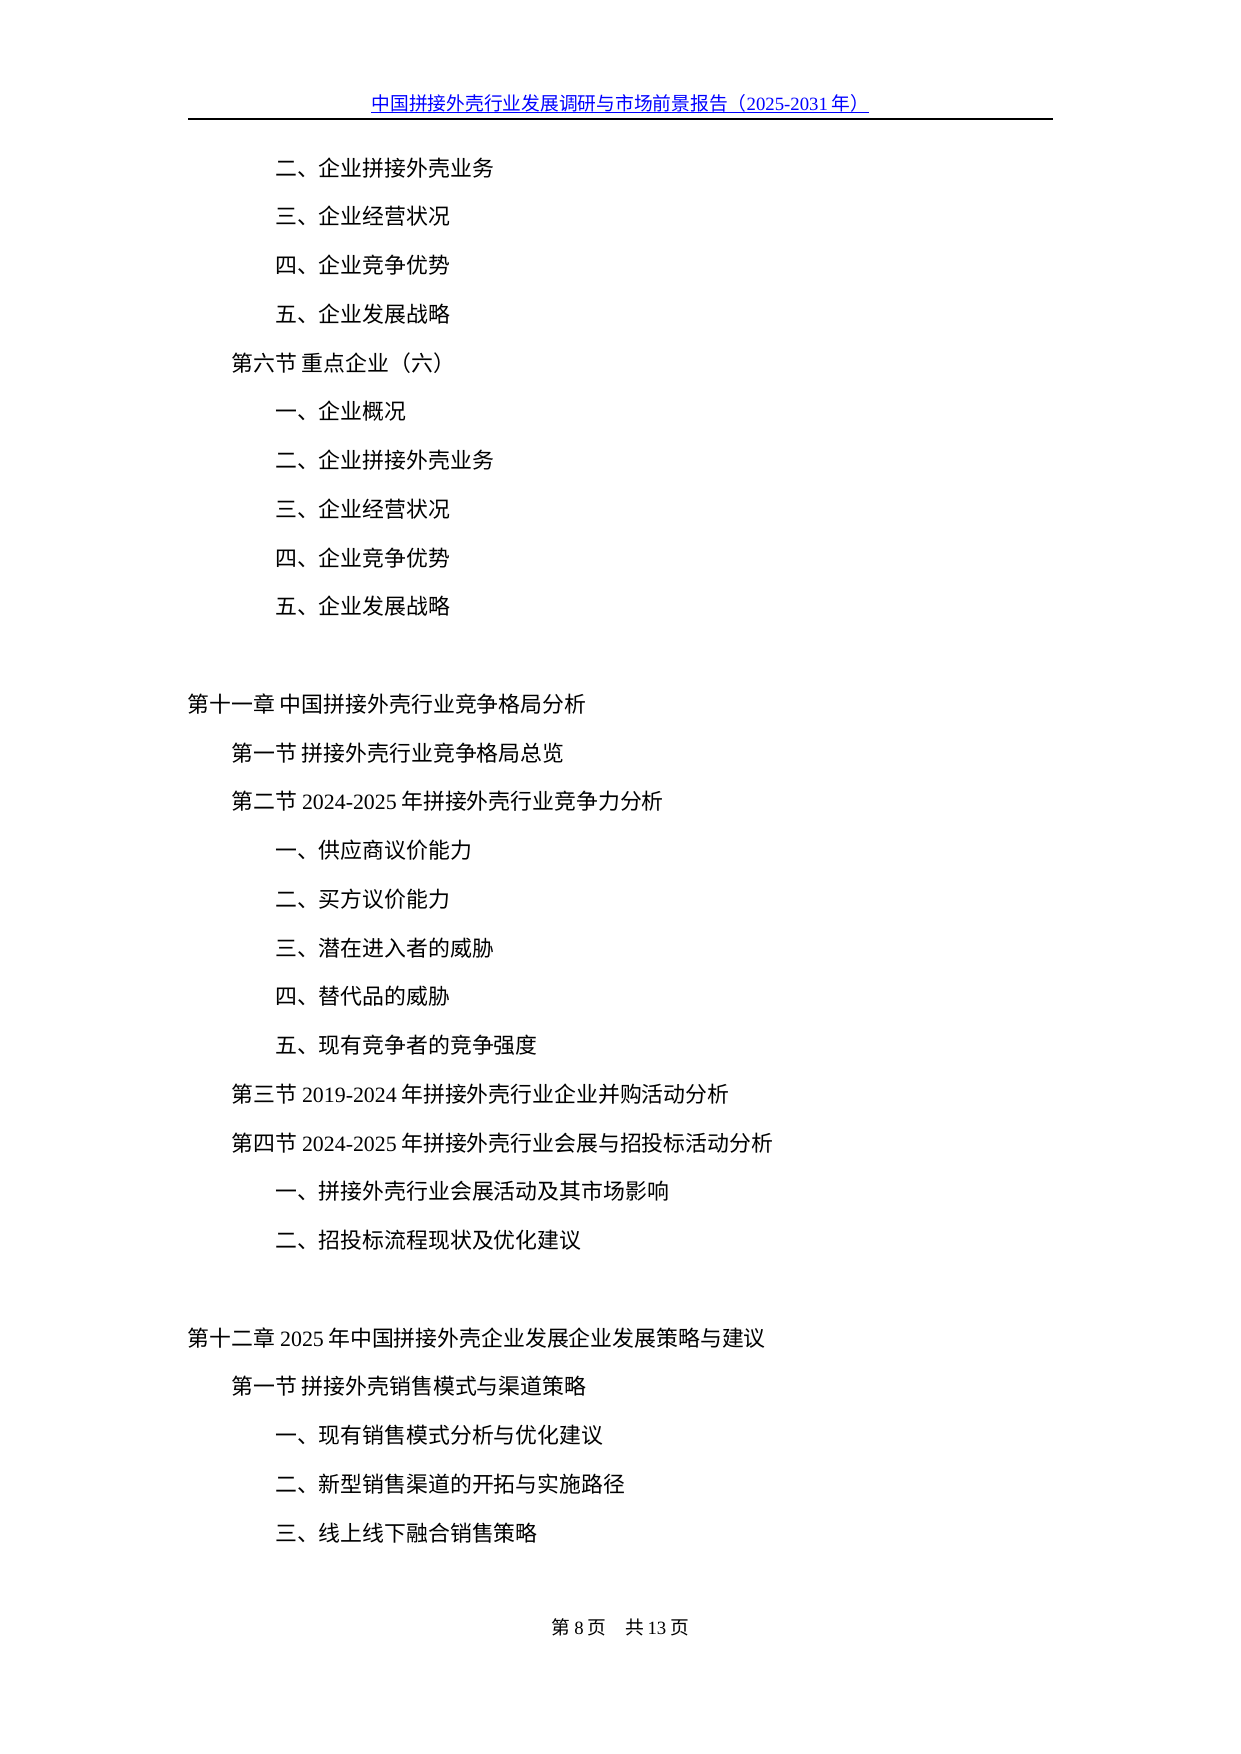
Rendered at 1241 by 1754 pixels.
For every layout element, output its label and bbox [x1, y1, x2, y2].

text [187, 150, 1053, 1548]
